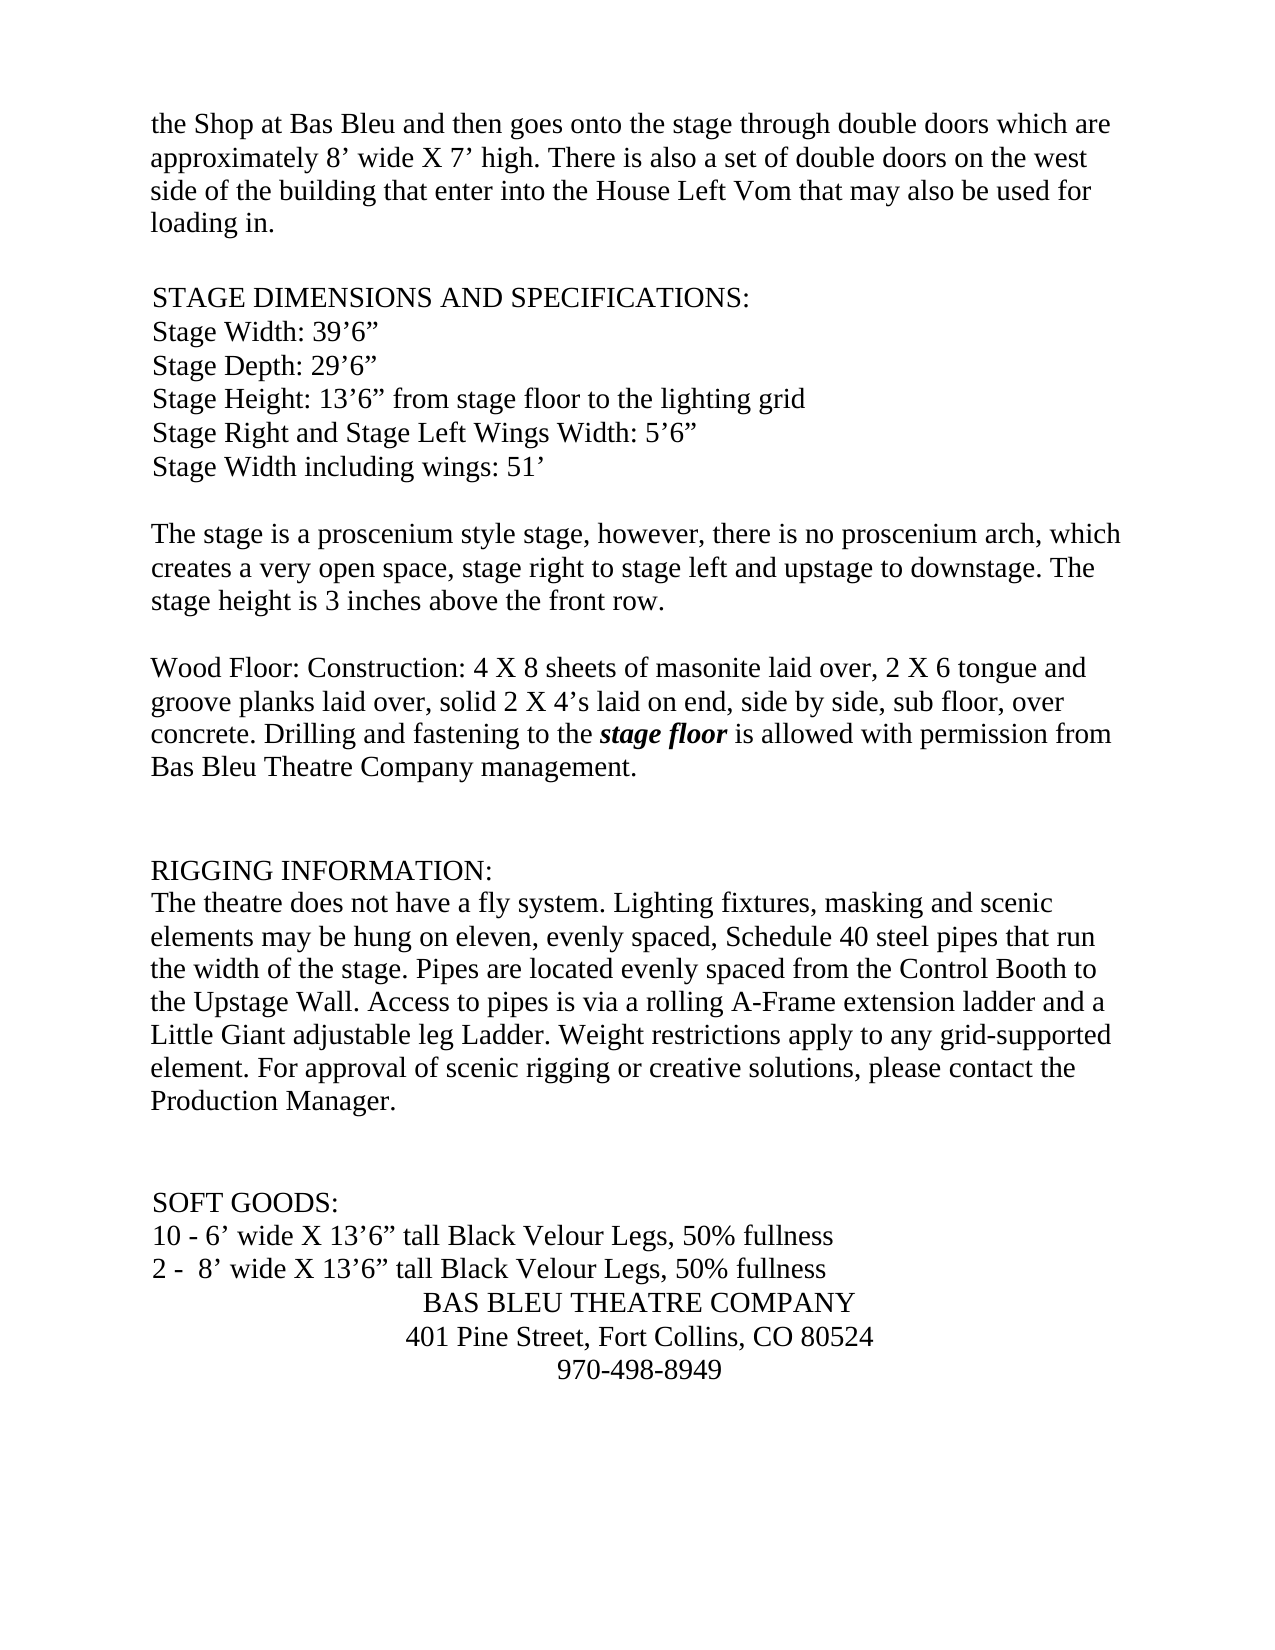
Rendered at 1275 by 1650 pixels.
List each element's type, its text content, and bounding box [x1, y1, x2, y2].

text Stage Width: 39’6” [152, 314, 1129, 347]
text STAGE DIMENSIONS AND SPECIFICATIONS: [152, 280, 1129, 314]
text 970-498-8949 [150, 1352, 1129, 1386]
text The theatre does not have a fly system. Lighting fixtures, masking and scenic elements may be hung on eleven, evenly spaced, Schedule 40 steel pipes that run the width of the stage. Pipes are located evenly spaced from the Control Booth to the Upstage Wall. Access to pipes is via a rolling A-Frame extension ladder and a Little Giant adjustable leg Ladder. Weight restrictions apply to any grid-supported element. For approval of scenic rigging or creative solutions, please contact the Production Manager. [150, 886, 1119, 1117]
text The stage is a proscenium style stage, however, there is no proscenium arch, which creates a very open space, stage right to stage left and upstage to downstage. The stage height is 3 inches above the front row. [151, 518, 1123, 616]
text 2 - 8’ wide X 13’6” tall Black Velour Legs, 50% fullness [152, 1252, 1043, 1285]
text RIGGING INFORMATION: [150, 853, 1129, 886]
text 401 Pine Street, Fort Collins, CO 80524 [150, 1319, 1129, 1352]
text Stage Height: 13’6” from stage floor to the lighting grid [152, 382, 1129, 415]
text Stage Right and Stage Left Wings Width: 5’6” [152, 416, 1129, 449]
text 10 - 6’ wide X 13’6” tall Black Velour Legs, 50% fullness [152, 1219, 1043, 1252]
text the Shop at Bas Bleu and then goes onto the stage through double doors which are approximately 8’ wide X 7’ high. There is also a set of double doors on the west side of the building that enter into the House Left Vom that may also be used for loading in. [150, 108, 1114, 239]
text Stage Width including wings: 51’ [152, 449, 1129, 483]
text BAS BLEU THEATRE COMPANY [150, 1285, 1129, 1318]
text Stage Depth: 29’6” [152, 348, 1129, 381]
text Wood Floor: Construction: 4 X 8 sheets of masonite laid over, 2 X 6 tongue and groove planks laid over, solid 2 X 4’s laid on end, side by side, sub floor, over concrete. Drilling and fastening to the stage floor is allowed with permission from Bas Bleu Theatre Company management. [150, 651, 1126, 783]
text SOFT GOODS: [152, 1186, 1043, 1219]
